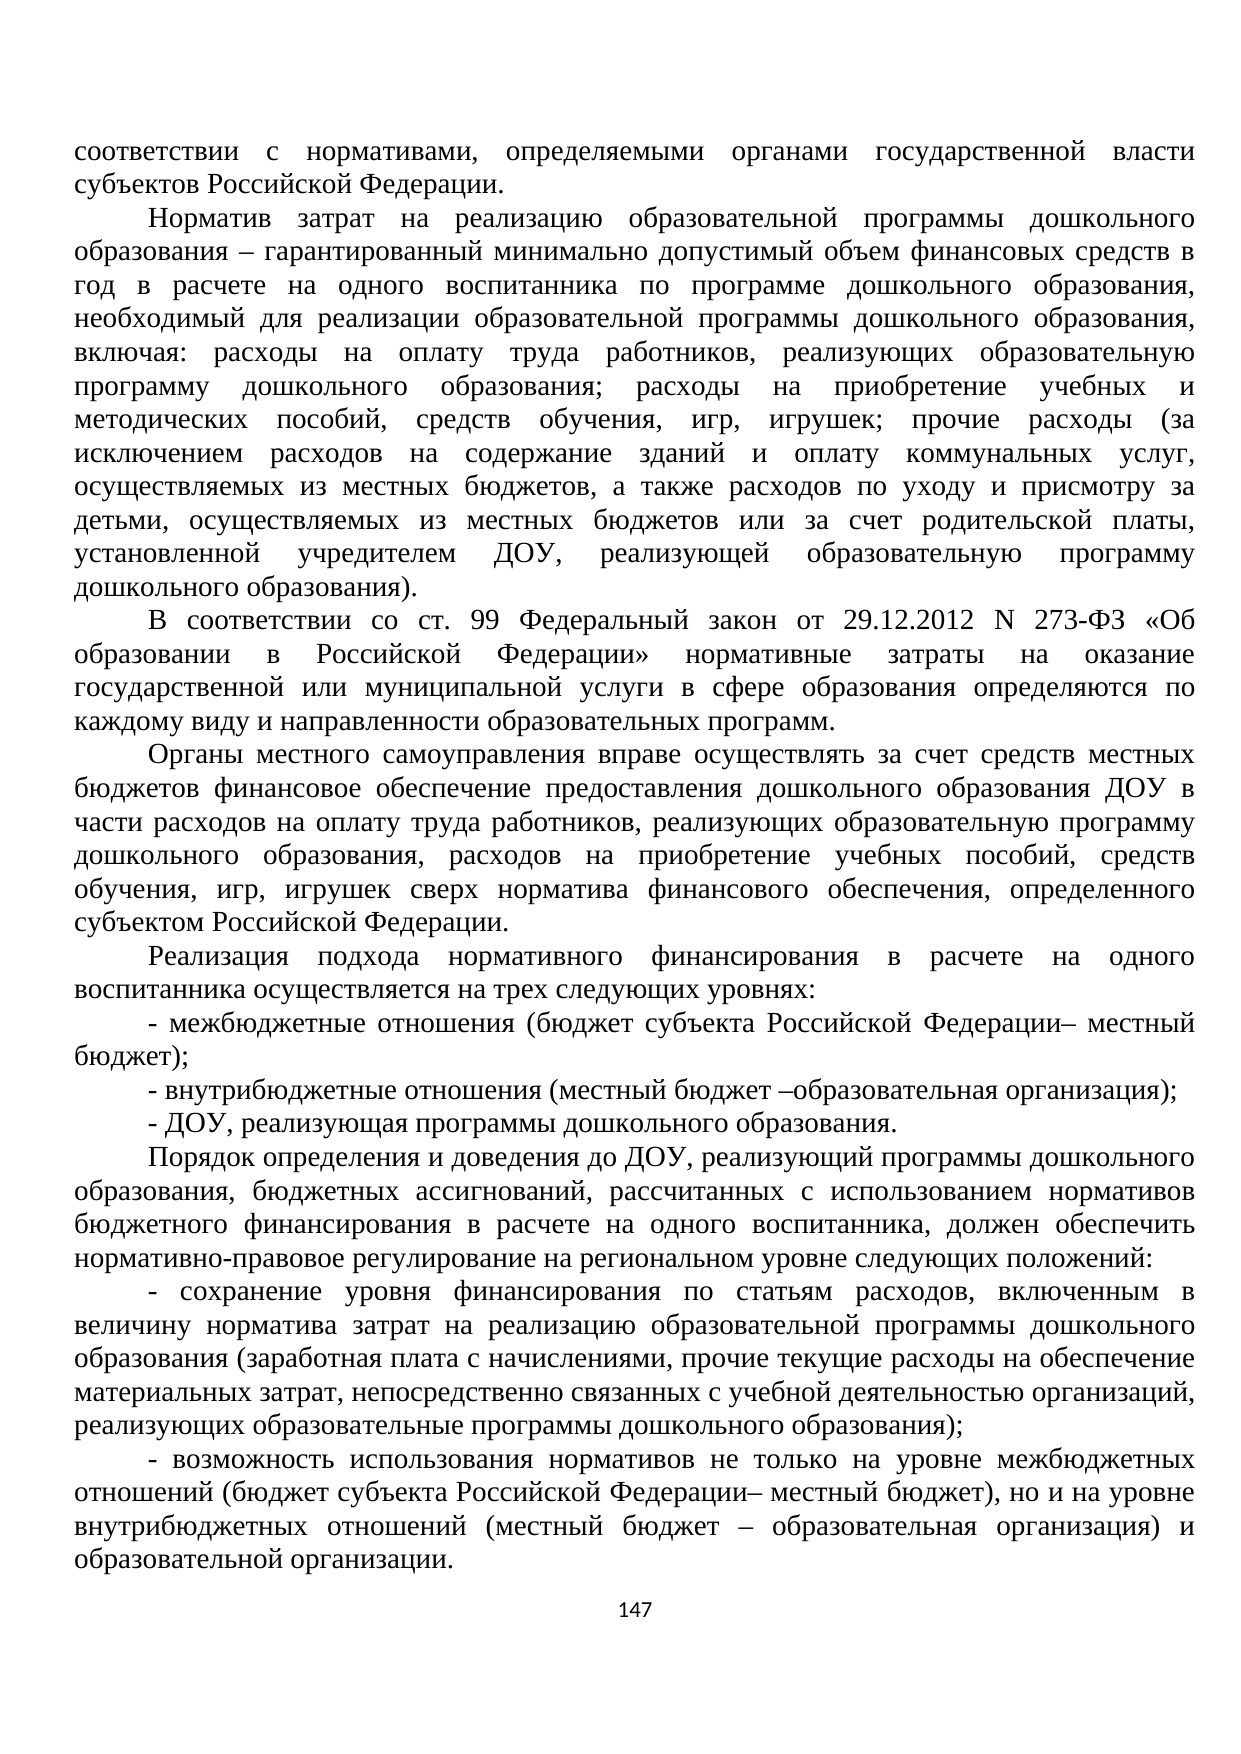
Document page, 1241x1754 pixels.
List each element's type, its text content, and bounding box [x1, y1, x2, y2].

text - ДОУ, реализующая программы дошкольного образования. [74, 1106, 1196, 1139]
text Порядок определения и доведения до ДОУ, реализующий программы дошкольного образования, бюджетных ассигнований, рассчитанных с использованием нормативов бюджетного финансирования в расчете на одного воспитанника, должен обеспечить нормативно-правовое регулирование на региональном уровне следующих положений: [74, 1139, 1196, 1273]
text - внутрибюджетные отношения (местный бюджет –образовательная организация); [74, 1072, 1196, 1106]
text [74, 133, 1196, 200]
text - сохранение уровня финансирования по статьям расходов, включенным в величину норматива затрат на реализацию образовательной программы дошкольного образования (заработная плата с начислениями, прочие текущие расходы на обеспечение материальных затрат, непосредственно связанных с учебной деятельностью организаций, реализующих образовательные программы дошкольного образования); [74, 1273, 1196, 1441]
text Норматив затрат на реализацию образовательной программы дошкольного образования – гарантированный минимально допустимый объем финансовых средств в год в расчете на одного воспитанника по программе дошкольного образования, необходимый для реализации образовательной программы дошкольного образования, включая: расходы на оплату труда работников, реализующих образовательную программу дошкольного образования; расходы на приобретение учебных и методических пособий, средств обучения, игр, игрушек; прочие расходы (за исключением расходов на содержание зданий и оплату коммунальных услуг, осуществляемых из местных бюджетов, а также расходов по уходу и присмотру за детьми, осуществляемых из местных бюджетов или за счет родительской платы, установленной учредителем ДОУ, реализующей образовательную программу дошкольного образования). [74, 200, 1196, 602]
text Органы местного самоуправления вправе осуществлять за счет средств местных бюджетов финансовое обеспечение предоставления дошкольного образования ДОУ в части расходов на оплату труда работников, реализующих образовательную программу дошкольного образования, расходов на приобретение учебных пособий, средств обучения, игр, игрушек сверх норматива финансового обеспечения, определенного субъектом Российской Федерации. [74, 737, 1196, 938]
text - возможность использования нормативов не только на уровне межбюджетных отношений (бюджет субъекта Российской Федерации– местный бюджет), но и на уровне внутрибюджетных отношений (местный бюджет – образовательная организация) и образовательной организации. [74, 1441, 1196, 1575]
text В соответствии со ст. 99 Федеральный закон от 29.12.2012 N 273-ФЗ «Об образовании в Российской Федерации» нормативные затраты на оказание государственной или муниципальной услуги в сфере образования определяются по каждому виду и направленности образовательных программ. [74, 602, 1196, 737]
text Реализация подхода нормативного финансирования в расчете на одного воспитанника осуществляется на трех следующих уровнях: [74, 938, 1196, 1005]
text - межбюджетные отношения (бюджет субъекта Российской Федерации– местный бюджет); [74, 1005, 1196, 1072]
